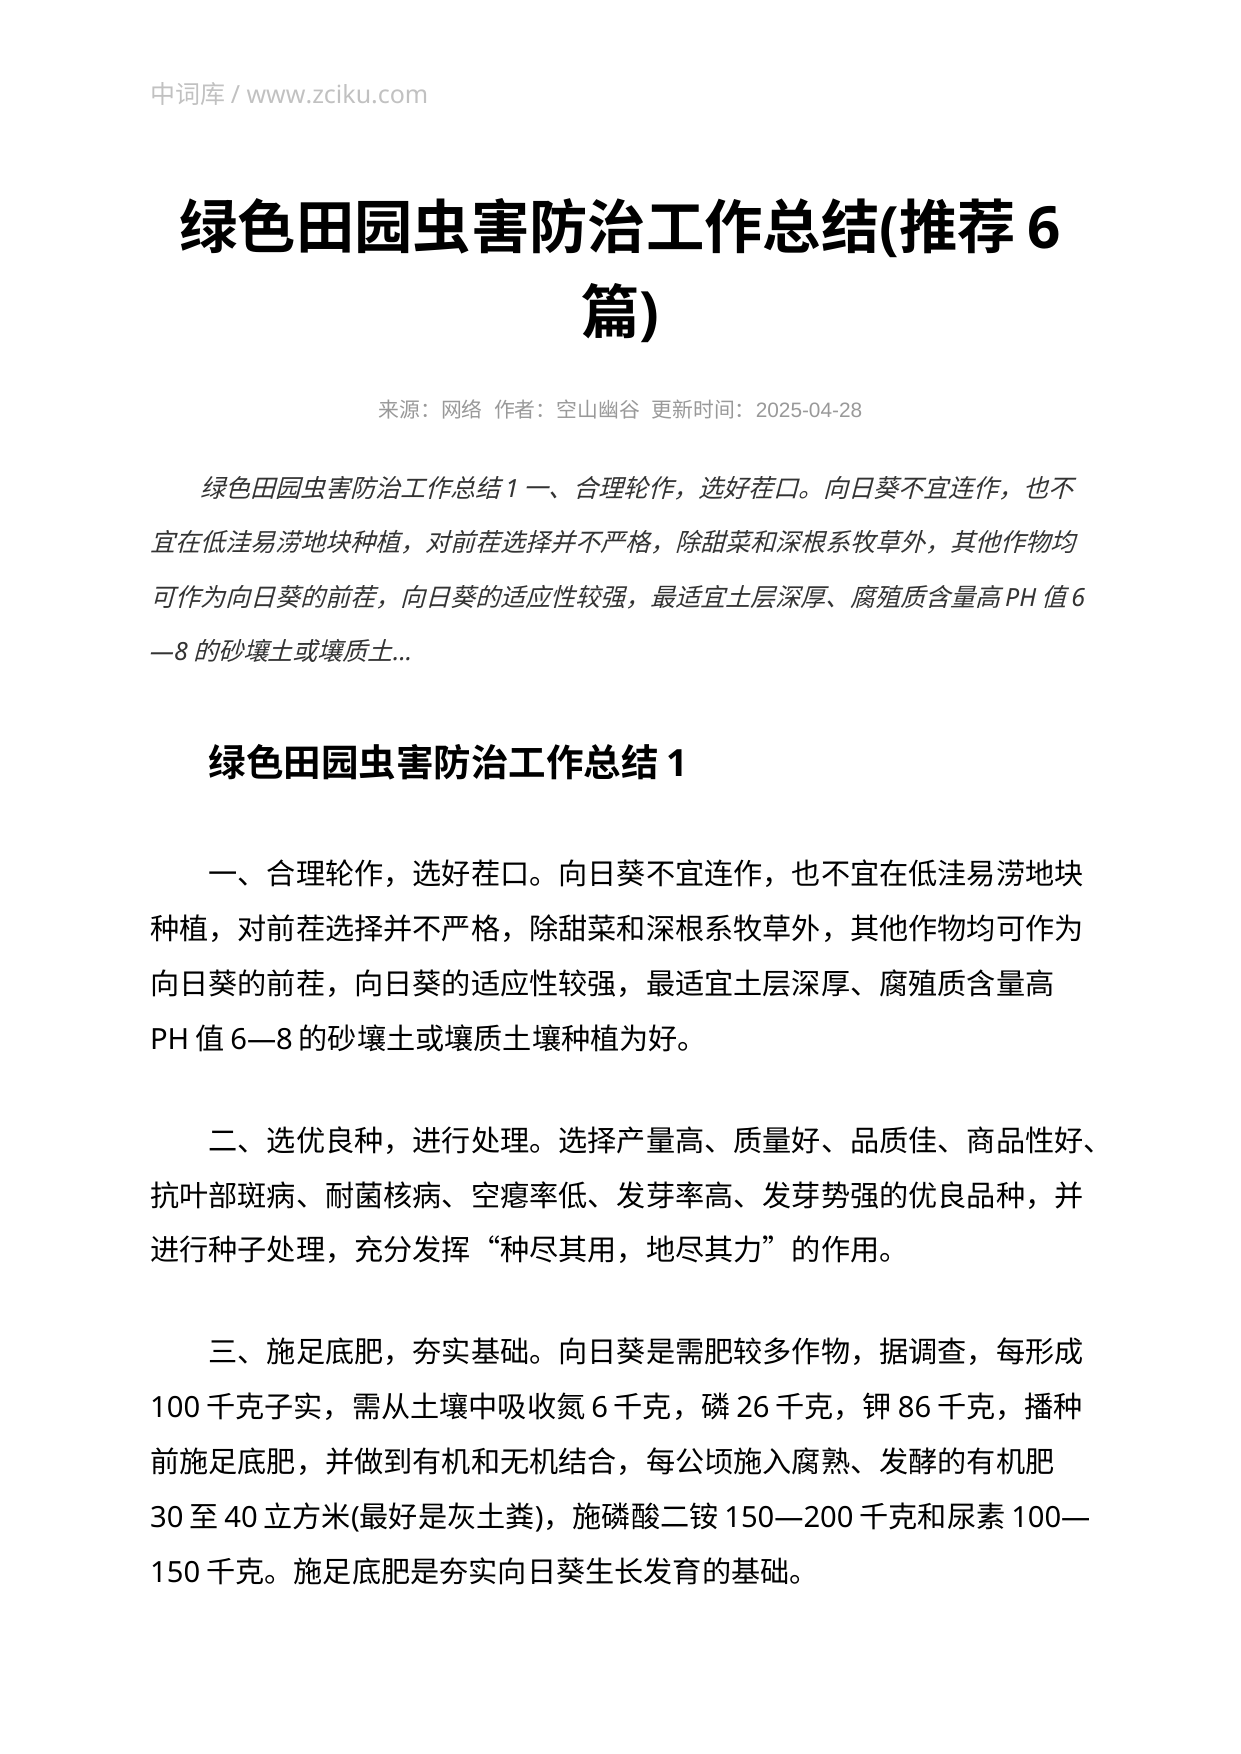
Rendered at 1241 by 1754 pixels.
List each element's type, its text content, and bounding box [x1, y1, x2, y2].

subtitle 绿色田园虫害防治工作总结(推荐6篇) [150, 181, 1090, 351]
text 绿色田园虫害防治工作总结1一、合理轮作，选好茬口。向日葵不宜连作，也不宜在低洼易涝地块种植，对前茬选择并不严格，除甜菜和深根系牧草外，其他作物均可作为向日葵的前茬，向日葵的适应性较强，最适宜土层深厚、腐殖质含量高PH值6—8的砂壤土或壤质土... [150, 468, 1090, 668]
text 二、选优良种，进行处理。选择产量高、质量好、品质佳、商品性好、抗叶部斑病、耐菌核病、空瘪率低、发芽率高、发芽势强的优良品种，并进行种子处理，充分发挥“种尽其用，地尽其力”的作用。 [150, 1117, 1090, 1269]
text 一、合理轮作，选好茬口。向日葵不宜连作，也不宜在低洼易涝地块种植，对前茬选择并不严格，除甜菜和深根系牧草外，其他作物均可作为向日葵的前茬，向日葵的适应性较强，最适宜土层深厚、腐殖质含量高PH值6—8的砂壤土或壤质土壤种植为好。 [150, 851, 1090, 1058]
text 来源：网络 作者：空山幽谷 更新时间：2025-04-28 [150, 398, 1090, 422]
text 三、施足底肥，夯实基础。向日葵是需肥较多作物，据调查，每形成100千克子实，需从土壤中吸收氮6千克，磷26千克，钾86千克，播种前施足底肥，并做到有机和无机结合，每公顷施入腐熟、发酵的有机肥30至40立方米(最好是灰土粪)，施磷酸二铵150—200千克和尿素100—150千克。施足底肥是夯实向日葵生长发育的基础。 [150, 1329, 1090, 1591]
text 绿色田园虫害防治工作总结1 [150, 733, 1090, 787]
